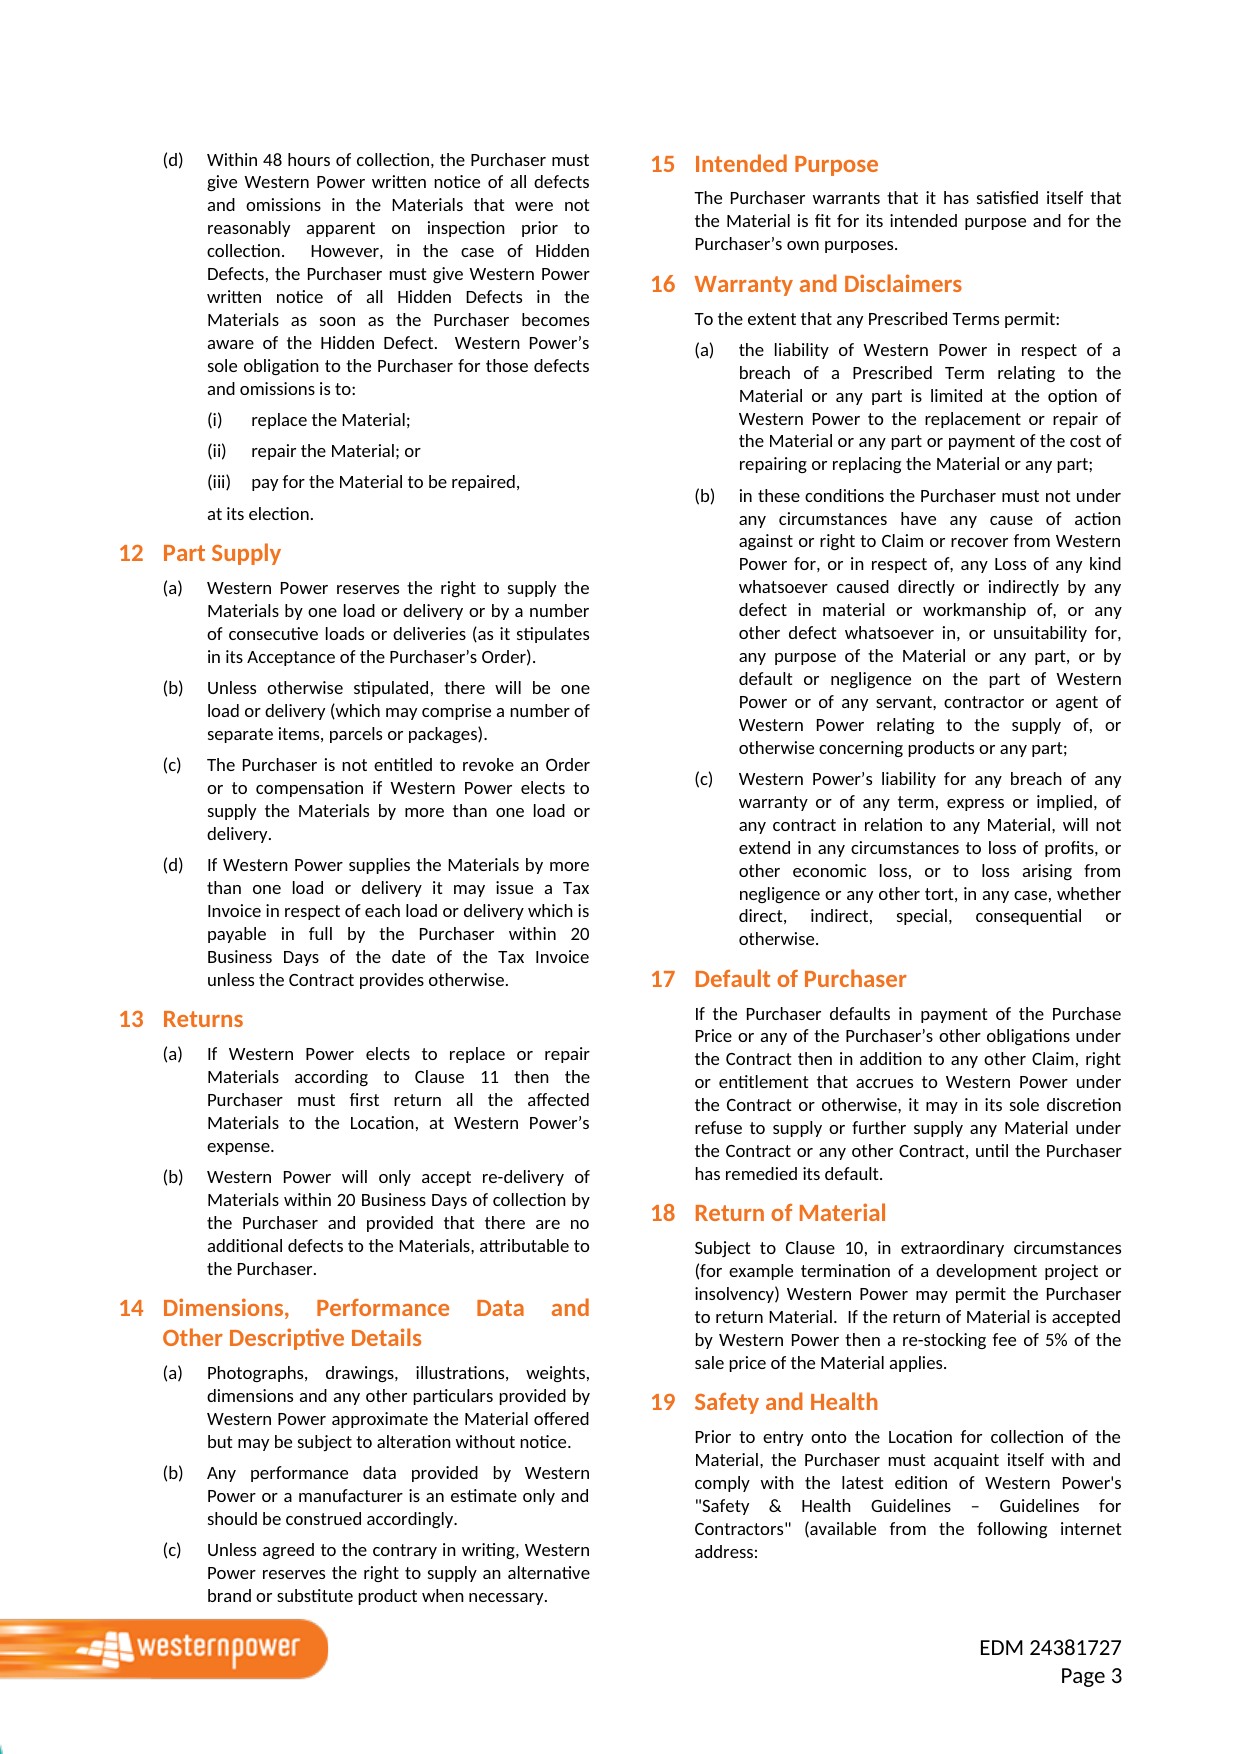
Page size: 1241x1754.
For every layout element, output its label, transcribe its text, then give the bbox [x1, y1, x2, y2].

subtitle Default of Purchaser [650, 963, 1122, 993]
text Western Power’s liability for any breach of any warranty or of any term, express or implied, of any contract in relation to any Material, will not extend in any circumstances to loss of profits, or other economic loss, or to loss arising from negligence or any other tort, in any case, whether direct, indirect, special, consequential or otherwise. [694, 767, 1122, 950]
picture [0, 1615, 329, 1754]
subtitle Dimensions, Performance Data and Other Descriptive Details [118, 1292, 590, 1353]
text Western Power reserves the right to supply the Materials by one load or delivery or by a number of consecutive loads or deliveries (as it stipulates in its Acceptance of the Purchaser’s Order). [162, 576, 590, 668]
text replace the Material; [207, 408, 590, 431]
text If Western Power elects to replace or repair Materials according to Clause 11 then the Purchaser must first return all the affected Materials to the Location, at Western Power’s expense. [162, 1042, 590, 1157]
text at its election. [207, 502, 590, 525]
subtitle Safety and Health [650, 1386, 1122, 1417]
text Any performance data provided by Western Power or a manufacturer is an estimate only and should be construed accordingly. [162, 1461, 590, 1530]
subtitle Warranty and Disclaimers [650, 268, 1122, 298]
subtitle Return of Material [650, 1198, 1122, 1228]
subtitle Part Supply [118, 537, 590, 568]
subtitle Returns [118, 1003, 590, 1034]
text repair the Material; or [207, 439, 590, 462]
text pay for the Material to be repaired, [207, 471, 590, 493]
text If Western Power supplies the Materials by more than one load or delivery it may issue a Tax Invoice in respect of each load or delivery which is payable in full by the Purchaser within 20 Business Days of the date of the Tax Invoice unless the Contract provides otherwise. [162, 853, 590, 991]
text Western Power will only accept re-delivery of Materials within 20 Business Days of collection by the Purchaser and provided that there are no additional defects to the Materials, attributable to the Purchaser. [162, 1165, 590, 1279]
text Subject to Clause 10, in extraordinary circumstances (for example termination of a development project or insolvency) Western Power may permit the Purchaser to return Material. If the return of Material is accepted by Western Power then a re-stocking fee of 5% of the sale price of the Material applies. [694, 1236, 1122, 1374]
text Prior to entry onto the Location for collection of the Material, the Purchaser must acquaint itself with and comply with the latest edition of Western Power's "Safety & Health Guidelines – Guidelines for Contractors" (available from the following internet address: [694, 1425, 1122, 1563]
text To the extent that any Prescribed Terms permit: [694, 307, 1122, 329]
text Within 48 hours of collection, the Purchaser must give Western Power written notice of all defects and omissions in the Materials that were not reasonably apparent on inspection prior to collection. However, in the case of Hidden Defects, the Purchaser must give Western Power written notice of all Hidden Defects in the Materials as soon as the Purchaser becomes aware of the Hidden Defect. Western Power’s sole obligation to the Purchaser for those defects and omissions is to: [162, 148, 590, 400]
text The Purchaser is not entitled to revoke an Order or to compensation if Western Power elects to supply the Materials by more than one load or delivery. [162, 753, 590, 845]
text the liability of Western Power in respect of a breach of a Prescribed Term relating to the Material or any part is limited at the option of Western Power to the replacement or repair of the Material or any part or payment of the cost of repairing or replacing the Material or any part; [694, 338, 1122, 475]
text The Purchaser warrants that it has satisfied itself that the Material is fit for its intended purpose and for the Purchaser’s own purposes. [694, 187, 1122, 255]
subtitle Intended Purpose [650, 148, 1122, 178]
text in these conditions the Purchaser must not under any circumstances have any cause of action against or right to Claim or recover from Western Power for, or in respect of, any Loss of any kind whatsoever caused directly or indirectly by any defect in material or workmanship of, or any other defect whatsoever in, or unsuitability for, any purpose of the Material or any part, or by default or negligence on the part of Western Power or of any servant, contractor or agent of Western Power relating to the supply of, or otherwise concerning products or any part; [694, 484, 1122, 759]
text If the Purchaser defaults in payment of the Purchase Price or any of the Purchaser’s other obligations under the Contract then in addition to any other Claim, right or entitlement that accrues to Western Power under the Contract or otherwise, it may in its sole discretion refuse to supply or further supply any Material under the Contract or any other Contract, until the Purchaser has remedied its default. [694, 1002, 1122, 1185]
text Photographs, drawings, illustrations, weights, dimensions and any other particulars provided by Western Power approximate the Material offered but may be subject to alteration without notice. [162, 1361, 590, 1453]
text Unless otherwise stipulated, there will be one load or delivery (which may comprise a number of separate items, parcels or packages). [162, 676, 590, 745]
text Unless agreed to the contrary in writing, Western Power reserves the right to supply an alternative brand or substitute product when necessary. [162, 1538, 590, 1607]
